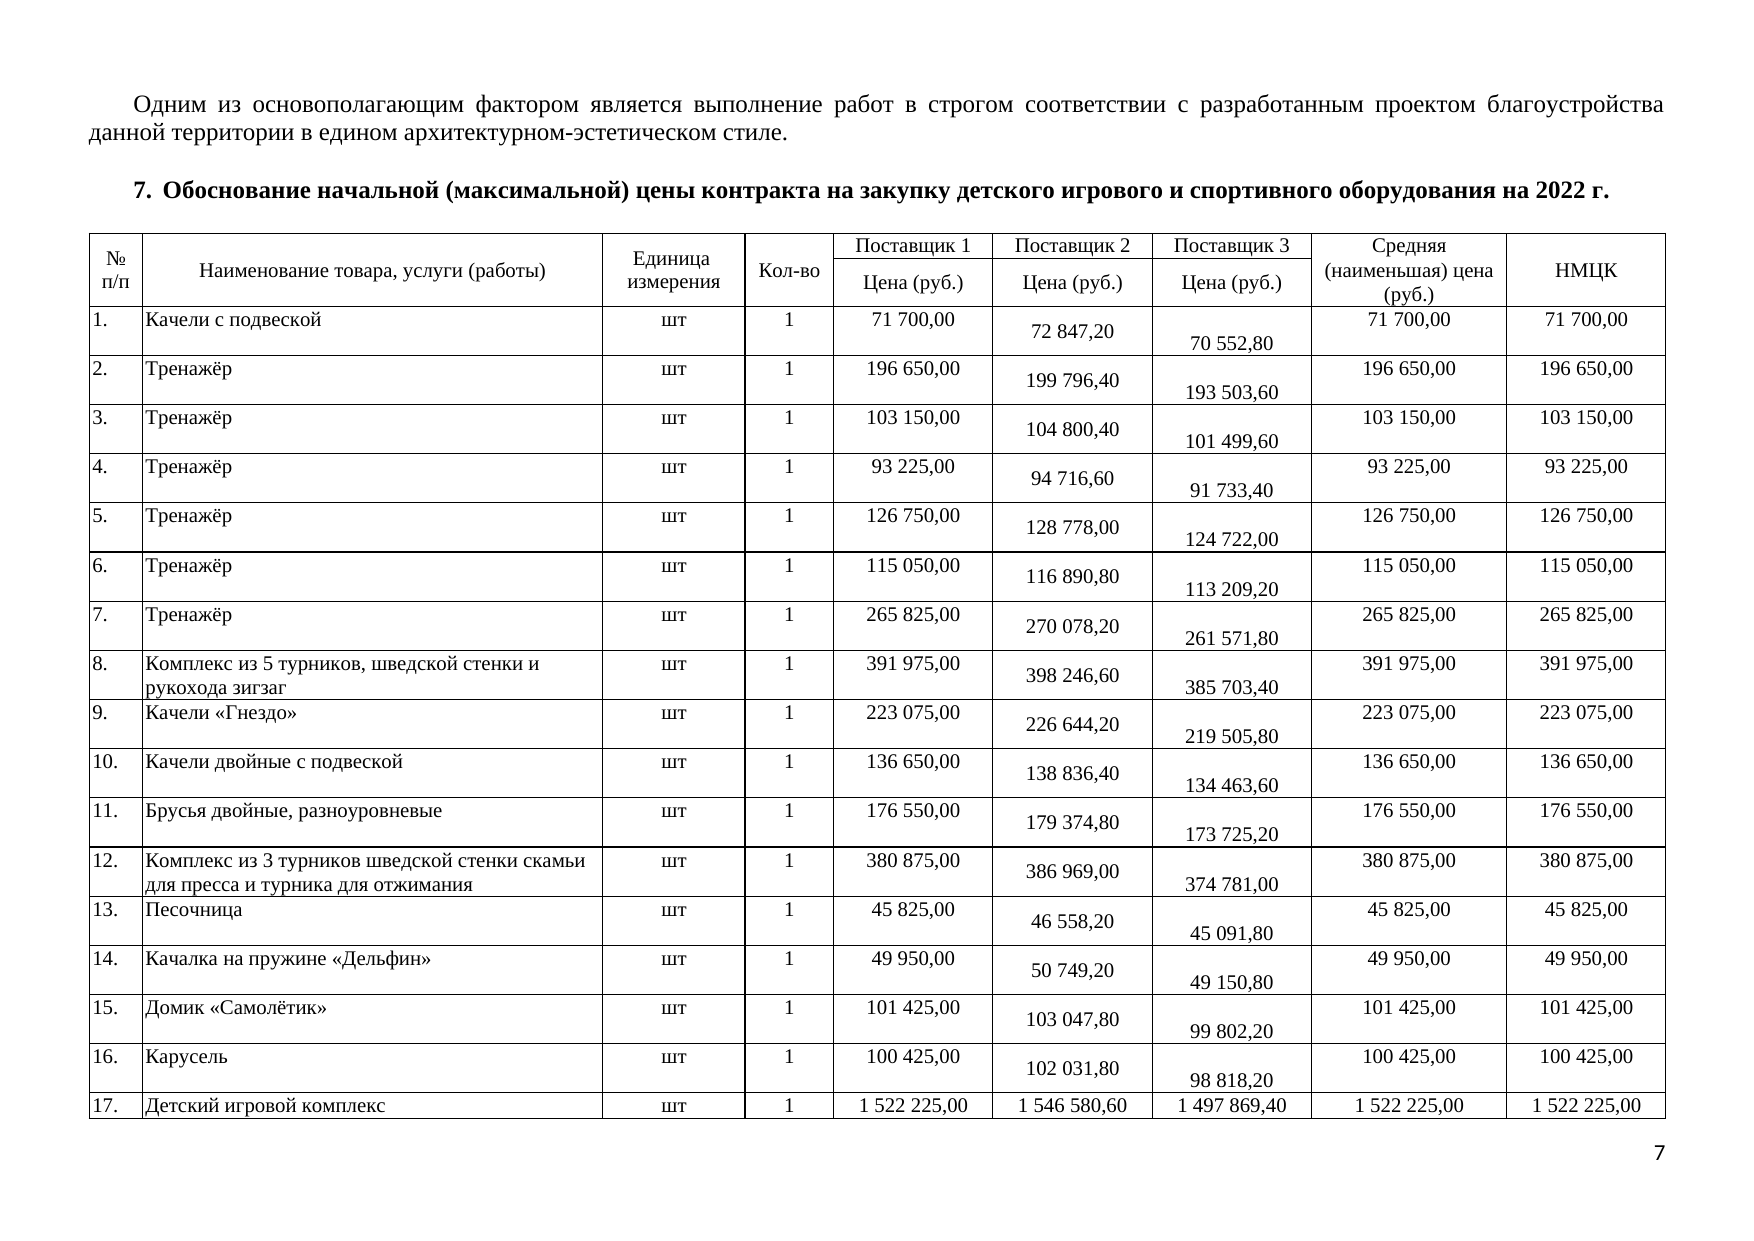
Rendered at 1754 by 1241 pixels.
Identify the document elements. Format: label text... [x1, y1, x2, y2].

table_cell 1 [746, 503, 833, 551]
table_cell 102 031,80 [993, 1044, 1152, 1092]
table_cell 1 522 225,00 [1312, 1093, 1506, 1117]
table_cell 46 558,20 [993, 897, 1152, 945]
table_cell шт [603, 651, 744, 699]
table_cell шт [603, 946, 744, 994]
table_cell 134 463,60 [1153, 749, 1311, 797]
table_cell 100 425,00 [1312, 1044, 1506, 1092]
table_cell 1 [746, 897, 833, 945]
table_cell 391 975,00 [1312, 651, 1506, 699]
table_cell шт [603, 405, 744, 453]
table_cell [90, 503, 142, 551]
table_cell 70 552,80 [1153, 307, 1311, 355]
table_cell 265 825,00 [1507, 602, 1665, 650]
table_cell 265 825,00 [834, 602, 992, 650]
table_cell Качели с подвеской [143, 307, 602, 355]
table_cell 45 825,00 [834, 897, 992, 945]
table_cell [90, 700, 142, 748]
table_cell [90, 454, 142, 502]
table_cell Качалка на пружине «Дельфин» [143, 946, 602, 994]
table_cell Тренажёр [143, 454, 602, 502]
table_cell 1 [746, 553, 833, 601]
table_cell [90, 897, 142, 945]
table_cell 1 522 225,00 [834, 1093, 992, 1117]
table_cell 193 503,60 [1153, 356, 1311, 404]
table_cell шт [603, 798, 744, 846]
table_cell 398 246,60 [993, 651, 1152, 699]
table_cell 103 150,00 [1507, 405, 1665, 453]
table_cell 71 700,00 [1312, 307, 1506, 355]
table_cell 223 075,00 [1507, 700, 1665, 748]
table_cell Тренажёр [143, 405, 602, 453]
table_cell шт [603, 553, 744, 601]
table_cell 124 722,00 [1153, 503, 1311, 551]
table_cell 176 550,00 [1312, 798, 1506, 846]
table_cell шт [603, 848, 744, 896]
table_cell 72 847,20 [993, 307, 1152, 355]
table_cell 71 700,00 [1507, 307, 1665, 355]
table_cell 1 522 225,00 [1507, 1093, 1665, 1117]
table_cell 126 750,00 [1312, 503, 1506, 551]
table_cell 173 725,20 [1153, 798, 1311, 846]
table_header Поставщик 3 [1153, 234, 1311, 257]
table_cell 103 150,00 [1312, 405, 1506, 453]
table_cell Тренажёр [143, 553, 602, 601]
table_cell 45 091,80 [1153, 897, 1311, 945]
table_cell 374 781,00 [1153, 848, 1311, 896]
table_cell 100 425,00 [834, 1044, 992, 1092]
table_cell Качели «Гнездо» [143, 700, 602, 748]
table_cell Домик «Самолётик» [143, 995, 602, 1043]
table_cell Цена (руб.) [993, 259, 1152, 306]
table_cell 115 050,00 [1312, 553, 1506, 601]
table_cell 196 650,00 [1312, 356, 1506, 404]
table_cell 1 [746, 1044, 833, 1092]
table_cell 1 [746, 946, 833, 994]
table_cell 1 [746, 848, 833, 896]
table_cell 1 [746, 405, 833, 453]
table_header НМЦК [1507, 234, 1665, 306]
table_header Поставщик 2 [993, 234, 1152, 257]
table_cell 100 425,00 [1507, 1044, 1665, 1092]
table_cell 380 875,00 [834, 848, 992, 896]
table_cell 93 225,00 [1312, 454, 1506, 502]
table_header Средняя (наименьшая) цена (руб.) [1312, 234, 1506, 306]
table_cell 99 802,20 [1153, 995, 1311, 1043]
table_cell [90, 1044, 142, 1092]
table_cell 101 425,00 [1507, 995, 1665, 1043]
table_cell 45 825,00 [1507, 897, 1665, 945]
table_cell Песочница [143, 897, 602, 945]
table_cell [90, 798, 142, 846]
table_cell шт [603, 454, 744, 502]
table_cell 94 716,60 [993, 454, 1152, 502]
table_cell 115 050,00 [1507, 553, 1665, 601]
table_cell 1 [746, 651, 833, 699]
table_cell 176 550,00 [1507, 798, 1665, 846]
table_cell 1 [746, 995, 833, 1043]
table_cell Комплекс из 3 турников шведской стенки скамьи для пресса и турника для отжимания [143, 848, 602, 896]
table_cell Тренажёр [143, 602, 602, 650]
table_cell 104 800,40 [993, 405, 1152, 453]
table_cell 1 [746, 307, 833, 355]
table_cell 1 [746, 356, 833, 404]
table_cell 1 [746, 1093, 833, 1117]
table_cell 136 650,00 [834, 749, 992, 797]
table_cell 380 875,00 [1507, 848, 1665, 896]
table_cell Цена (руб.) [834, 259, 992, 306]
table_cell 1 [746, 454, 833, 502]
table_cell 261 571,80 [1153, 602, 1311, 650]
table_cell Тренажёр [143, 356, 602, 404]
table_cell 1 [746, 700, 833, 748]
table_cell 49 950,00 [1312, 946, 1506, 994]
table_cell [90, 946, 142, 994]
table_cell 101 425,00 [834, 995, 992, 1043]
table_cell 49 950,00 [1507, 946, 1665, 994]
table_cell шт [603, 995, 744, 1043]
table_cell 45 825,00 [1312, 897, 1506, 945]
table_header Единица измерения [603, 234, 744, 306]
table_cell Комплекс из 5 турников, шведской стенки и рукохода зигзаг [143, 651, 602, 699]
table_cell [90, 995, 142, 1043]
table_cell шт [603, 1093, 744, 1117]
table_cell [90, 651, 142, 699]
table_cell 1 [746, 602, 833, 650]
table_header № п/п [90, 234, 142, 306]
table_cell Цена (руб.) [1153, 259, 1311, 306]
table_cell 50 749,20 [993, 946, 1152, 994]
table_cell 126 750,00 [1507, 503, 1665, 551]
table_cell 103 150,00 [834, 405, 992, 453]
table_cell шт [603, 503, 744, 551]
table_cell 223 075,00 [834, 700, 992, 748]
list Обоснование начальной (максимальной) цены контракта на закупку детского игрового и спортивного оборудования на 2022 г. [89, 175, 1665, 204]
table_cell 71 700,00 [834, 307, 992, 355]
table_cell шт [603, 700, 744, 748]
table_header Поставщик 1 [834, 234, 992, 257]
table_cell 385 703,40 [1153, 651, 1311, 699]
table_cell 199 796,40 [993, 356, 1152, 404]
table_cell 1 497 869,40 [1153, 1093, 1311, 1117]
table_cell 179 374,80 [993, 798, 1152, 846]
table_cell 226 644,20 [993, 700, 1152, 748]
table_cell 91 733,40 [1153, 454, 1311, 502]
table_cell 93 225,00 [834, 454, 992, 502]
table_cell Брусья двойные, разноуровневые [143, 798, 602, 846]
table_cell шт [603, 307, 744, 355]
table_cell 380 875,00 [1312, 848, 1506, 896]
table_cell [90, 848, 142, 896]
table_cell 103 047,80 [993, 995, 1152, 1043]
table_cell 386 969,00 [993, 848, 1152, 896]
table_cell 196 650,00 [834, 356, 992, 404]
table_cell шт [603, 602, 744, 650]
table_header Кол-во [746, 234, 833, 306]
table_cell 49 950,00 [834, 946, 992, 994]
table_cell 101 425,00 [1312, 995, 1506, 1043]
table_cell Детский игровой комплекс [143, 1093, 602, 1117]
table_cell 391 975,00 [1507, 651, 1665, 699]
table_cell Качели двойные с подвеской [143, 749, 602, 797]
table_cell шт [603, 749, 744, 797]
table_header Наименование товара, услуги (работы) [143, 234, 602, 306]
table_cell 116 890,80 [993, 553, 1152, 601]
table_cell [90, 405, 142, 453]
table_cell 138 836,40 [993, 749, 1152, 797]
table_cell 1 [746, 749, 833, 797]
table_cell 1 [746, 798, 833, 846]
table_cell [90, 553, 142, 601]
table_cell шт [603, 897, 744, 945]
table_cell 136 650,00 [1312, 749, 1506, 797]
table_cell 1 546 580,60 [993, 1093, 1152, 1117]
table_cell 101 499,60 [1153, 405, 1311, 453]
table_cell шт [603, 1044, 744, 1092]
table_cell 115 050,00 [834, 553, 992, 601]
table_cell 265 825,00 [1312, 602, 1506, 650]
table_cell 391 975,00 [834, 651, 992, 699]
table_cell шт [603, 356, 744, 404]
table_cell 113 209,20 [1153, 553, 1311, 601]
table_cell 93 225,00 [1507, 454, 1665, 502]
table_cell 270 078,20 [993, 602, 1152, 650]
table_cell 196 650,00 [1507, 356, 1665, 404]
table_cell 219 505,80 [1153, 700, 1311, 748]
table_cell [90, 1093, 142, 1117]
table_cell 176 550,00 [834, 798, 992, 846]
table_cell 136 650,00 [1507, 749, 1665, 797]
table_cell 49 150,80 [1153, 946, 1311, 994]
table_cell [90, 356, 142, 404]
table_cell [90, 602, 142, 650]
table_cell 128 778,00 [993, 503, 1152, 551]
table_cell 126 750,00 [834, 503, 992, 551]
table_cell [90, 749, 142, 797]
table_cell [90, 307, 142, 355]
table_cell Карусель [143, 1044, 602, 1092]
table_cell 98 818,20 [1153, 1044, 1311, 1092]
table_cell Тренажёр [143, 503, 602, 551]
text Одним из основополагающим фактором является выполнение работ в строгом соответствии с разработанным проектом благоустройства данной территории в едином архитектурном-эстетическом стиле. [89, 89, 1665, 146]
table_cell 223 075,00 [1312, 700, 1506, 748]
